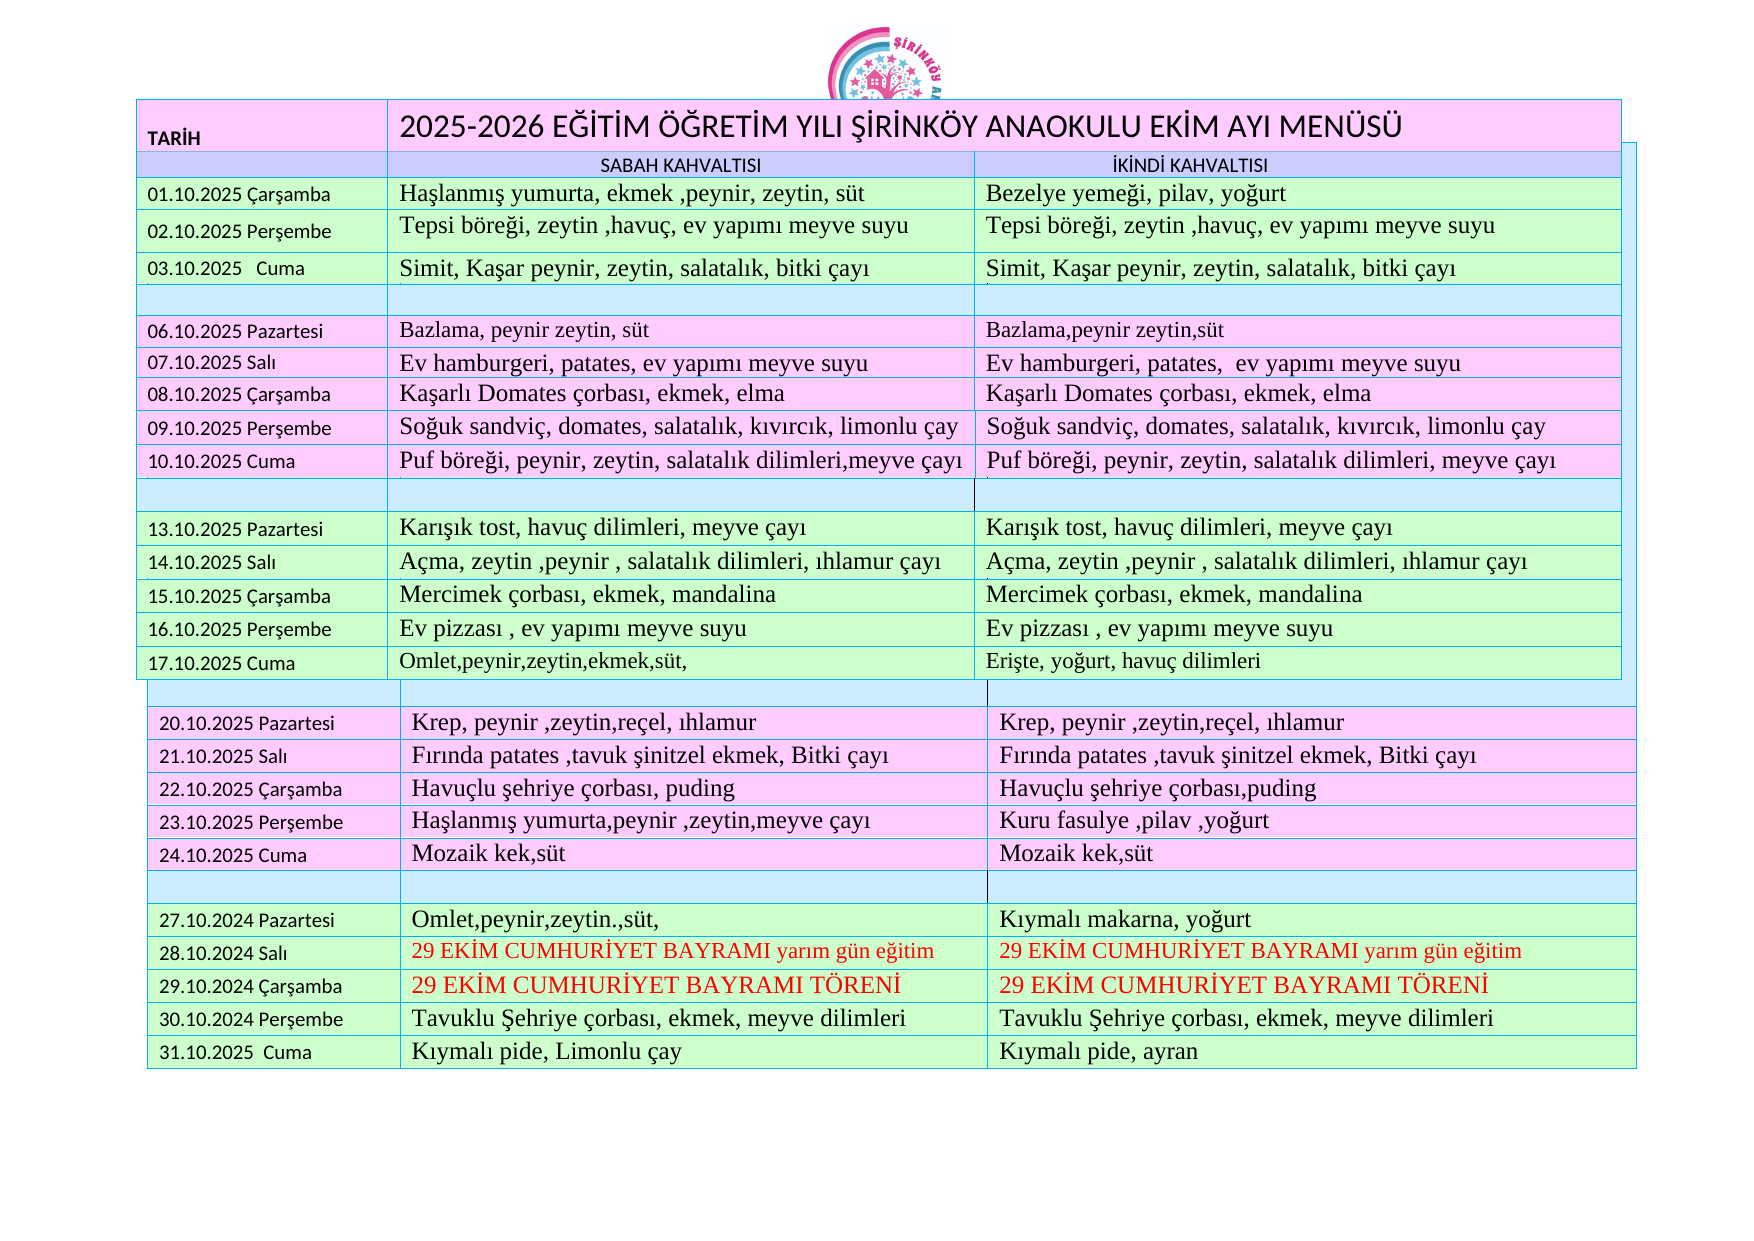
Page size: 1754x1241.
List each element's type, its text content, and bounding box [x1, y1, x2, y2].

table_cell 29 EKİM CUMHURİYET BAYRAMI yarım gün eğitim [401, 937, 987, 969]
table_cell Ev hamburgeri, patates, ev yapımı meyve suyu [388, 348, 974, 377]
table_cell 03.10.2025 Cuma [137, 253, 387, 283]
table_cell Erişte, yoğurt, havuç dilimleri [975, 647, 1621, 679]
table_cell 27.10.2024 Pazartesi [148, 904, 400, 936]
table_cell Havuçlu şehriye çorbası, puding [401, 773, 987, 804]
table_cell Ev pizzası , ev yapımı meyve suyu [388, 613, 974, 646]
table_cell Haşlanmış yumurta,peynir ,zeytin,meyve çayı [401, 806, 987, 837]
table_cell Soğuk sandviç, domates, salatalık, kıvırcık, limonlu çay [976, 411, 1621, 444]
table_cell [388, 479, 974, 511]
table_cell 29 EKİM CUMHURİYET BAYRAMI TÖRENİ [401, 970, 987, 1002]
picture [825, 24, 948, 98]
table_cell 15.10.2025 Çarşamba [137, 580, 387, 612]
table_cell İKİNDİ KAHVALTISI [975, 152, 1621, 177]
table_cell Soğuk sandviç, domates, salatalık, kıvırcık, limonlu çay [388, 411, 975, 444]
table_cell Bezelye yemeği, pilav, yoğurt [975, 178, 1621, 209]
table_cell Fırında patates ,tavuk şinitzel ekmek, Bitki çayı [988, 740, 1636, 772]
table_cell Kaşarlı Domates çorbası, ekmek, elma [388, 378, 974, 410]
table_cell 29 EKİM CUMHURİYET BAYRAMI TÖRENİ [988, 970, 1636, 1002]
table_cell Bazlama, peynir zeytin, süt [388, 316, 974, 347]
table_cell Kuru fasulye ,pilav ,yoğurt [988, 806, 1636, 837]
table_cell 30.10.2024 Perşembe [148, 1003, 400, 1035]
table_cell Simit, Kaşar peynir, zeytin, salatalık, bitki çayı [975, 253, 1621, 283]
table_cell [137, 152, 387, 177]
table_cell [137, 285, 387, 315]
table_header TARİH [137, 100, 387, 151]
table_cell 01.10.2025 Çarşamba [137, 178, 387, 209]
table_cell 17.10.2025 Cuma [137, 647, 387, 679]
table_cell Puf böreği, peynir, zeytin, salatalık dilimleri, meyve çayı [976, 445, 1621, 477]
table_cell Tavuklu Şehriye çorbası, ekmek, meyve dilimleri [988, 1003, 1636, 1035]
table_cell 29 EKİM CUMHURİYET BAYRAMI yarım gün eğitim [988, 937, 1636, 969]
table_cell Simit, Kaşar peynir, zeytin, salatalık, bitki çayı [388, 253, 974, 283]
table_cell 06.10.2025 Pazartesi [137, 316, 387, 347]
table_cell Kıymalı pide, Limonlu çay [401, 1036, 987, 1068]
table_cell Açma, zeytin ,peynir , salatalık dilimleri, ıhlamur çayı [388, 546, 974, 578]
table_cell 07.10.2025 Salı [137, 348, 387, 377]
table_cell Tavuklu Şehriye çorbası, ekmek, meyve dilimleri [401, 1003, 987, 1035]
table_cell 24.10.2025 Cuma [148, 839, 400, 870]
table_cell Mozaik kek,süt [401, 839, 987, 870]
table_cell Ev hamburgeri, patates, ev yapımı meyve suyu [975, 348, 1621, 377]
table_cell 13.10.2025 Pazartesi [137, 512, 387, 545]
table_cell Açma, zeytin ,peynir , salatalık dilimleri, ıhlamur çayı [975, 546, 1621, 578]
table_cell 31.10.2025 Cuma [148, 1036, 400, 1068]
table_cell Karışık tost, havuç dilimleri, meyve çayı [975, 512, 1621, 545]
table_cell 10.10.2025 Cuma [137, 445, 387, 477]
table_cell 09.10.2025 Perşembe [137, 411, 387, 444]
table_cell 29.10.2024 Çarşamba [148, 970, 400, 1002]
table_cell Fırında patates ,tavuk şinitzel ekmek, Bitki çayı [401, 740, 987, 772]
table_cell Kaşarlı Domates çorbası, ekmek, elma [975, 378, 1621, 410]
table_header [401, 680, 987, 706]
table_cell Puf böreği, peynir, zeytin, salatalık dilimleri,meyve çayı [388, 445, 975, 477]
table_cell 22.10.2025 Çarşamba [148, 773, 400, 804]
table_cell Kıymalı makarna, yoğurt [988, 904, 1636, 936]
table_cell 23.10.2025 Perşembe [148, 806, 400, 837]
table_cell [975, 479, 1621, 511]
table_header [988, 143, 1636, 706]
table_cell Mercimek çorbası, ekmek, mandalina [975, 580, 1621, 612]
table_cell Tepsi böreği, zeytin ,havuç, ev yapımı meyve suyu [975, 210, 1621, 252]
table_cell [148, 871, 400, 903]
table_cell 16.10.2025 Perşembe [137, 613, 387, 646]
table_cell 21.10.2025 Salı [148, 740, 400, 772]
table_cell [388, 285, 974, 315]
table_cell SABAH KAHVALTISI [388, 152, 974, 177]
table_cell Karışık tost, havuç dilimleri, meyve çayı [388, 512, 974, 545]
table_cell Omlet,peynir,zeytin,ekmek,süt, [388, 647, 974, 679]
table_cell [137, 479, 387, 511]
table_cell 02.10.2025 Perşembe [137, 210, 387, 252]
table_cell Mozaik kek,süt [988, 839, 1636, 870]
table_cell Mercimek çorbası, ekmek, mandalina [388, 580, 974, 612]
table_header 2025-2026 EĞİTİM ÖĞRETİM YILI ŞİRİNKÖY ANAOKULU EKİM AYI MENÜSÜ [388, 100, 1621, 151]
table_header [148, 680, 400, 706]
table_cell Havuçlu şehriye çorbası,puding [988, 773, 1636, 804]
table_cell Tepsi böreği, zeytin ,havuç, ev yapımı meyve suyu [388, 210, 974, 252]
table_cell Kıymalı pide, ayran [988, 1036, 1636, 1068]
table_cell Bazlama,peynir zeytin,süt [975, 316, 1621, 347]
table_cell 14.10.2025 Salı [137, 546, 387, 578]
table_cell 28.10.2024 Salı [148, 937, 400, 969]
table_cell 20.10.2025 Pazartesi [148, 707, 400, 739]
table_cell Ev pizzası , ev yapımı meyve suyu [975, 613, 1621, 646]
table_cell Omlet,peynir,zeytin.,süt, [401, 904, 987, 936]
table_cell 08.10.2025 Çarşamba [137, 378, 387, 410]
table_cell Haşlanmış yumurta, ekmek ,peynir, zeytin, süt [388, 178, 974, 209]
table_cell [975, 285, 1621, 315]
table_cell Krep, peynir ,zeytin,reçel, ıhlamur [988, 707, 1636, 739]
table_cell Krep, peynir ,zeytin,reçel, ıhlamur [401, 707, 987, 739]
table_cell [401, 871, 987, 903]
table_cell [988, 871, 1636, 903]
